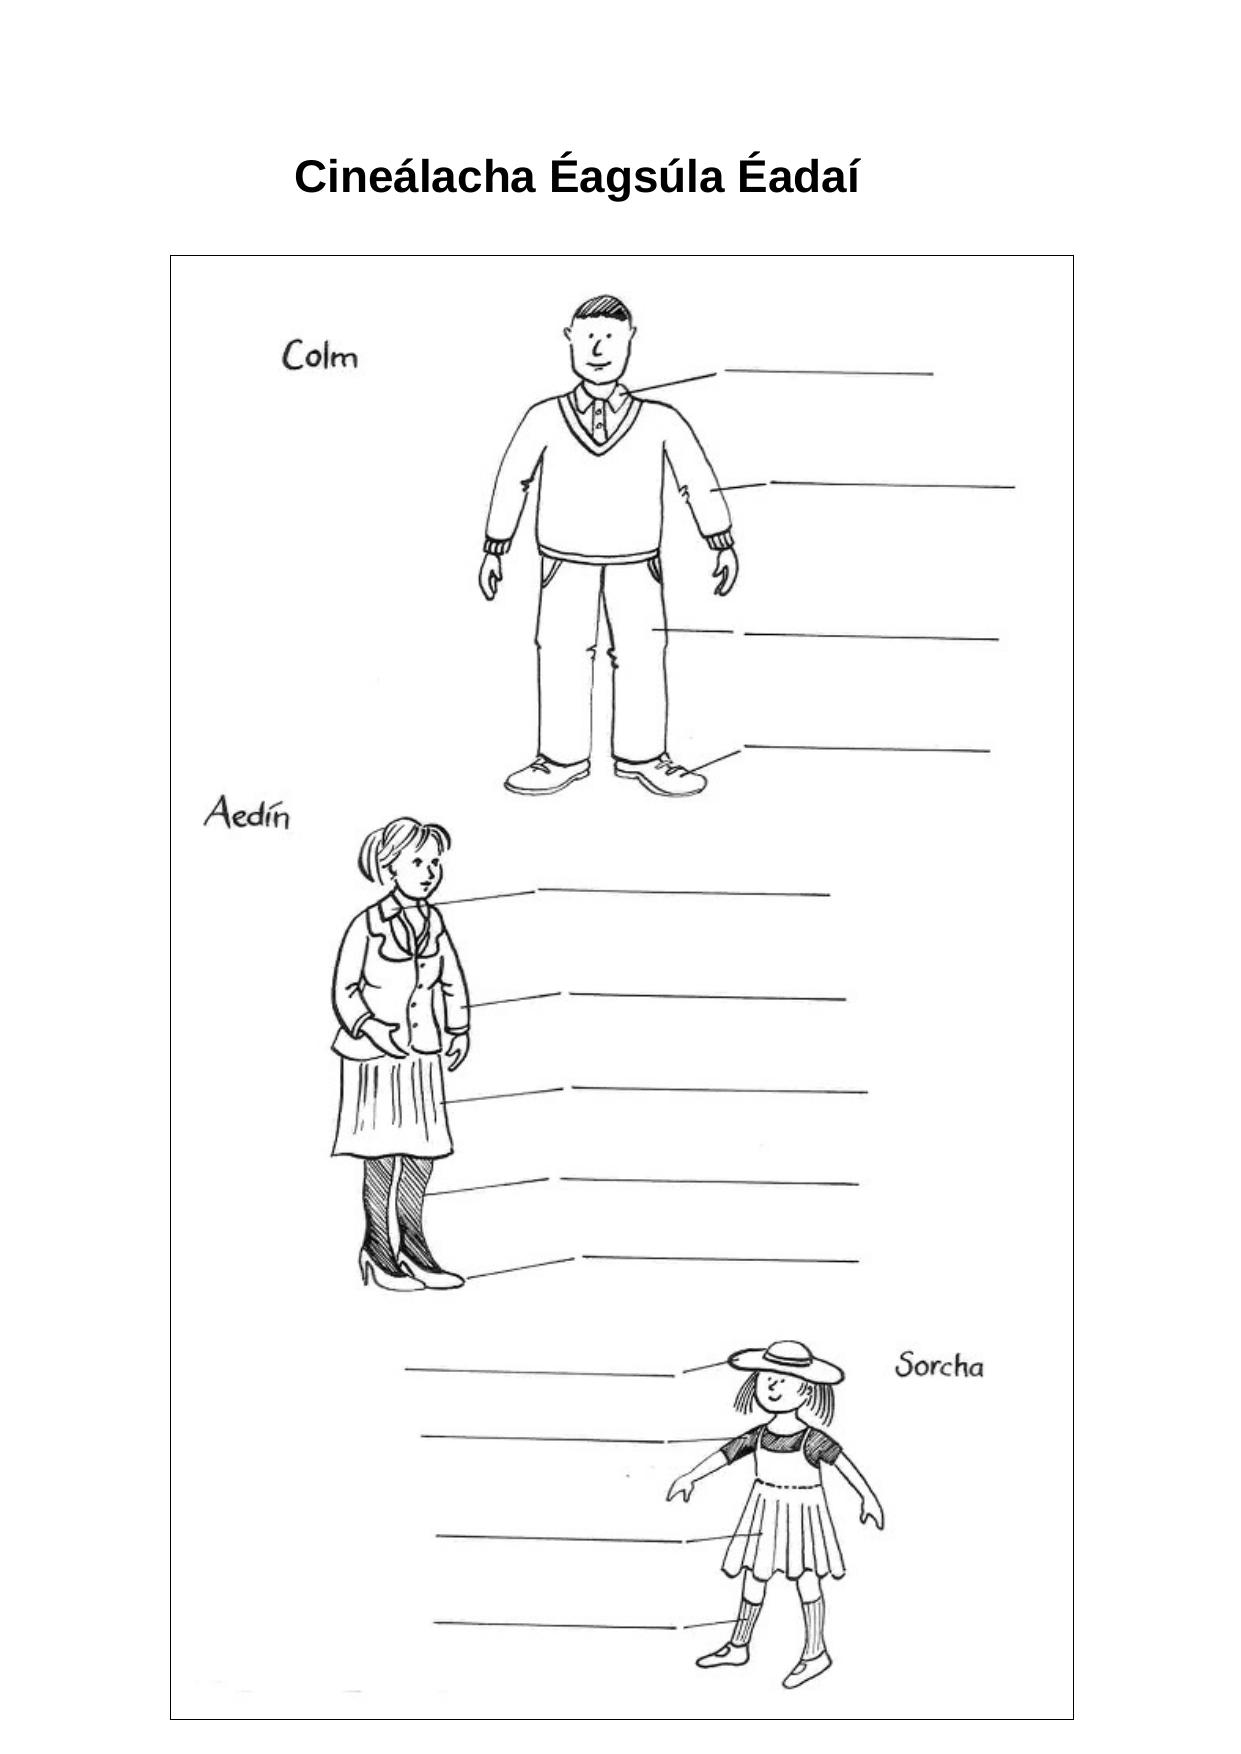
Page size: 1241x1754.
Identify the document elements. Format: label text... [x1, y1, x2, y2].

text Cineálacha Éagsúla Éadaí [150, 150, 1004, 203]
